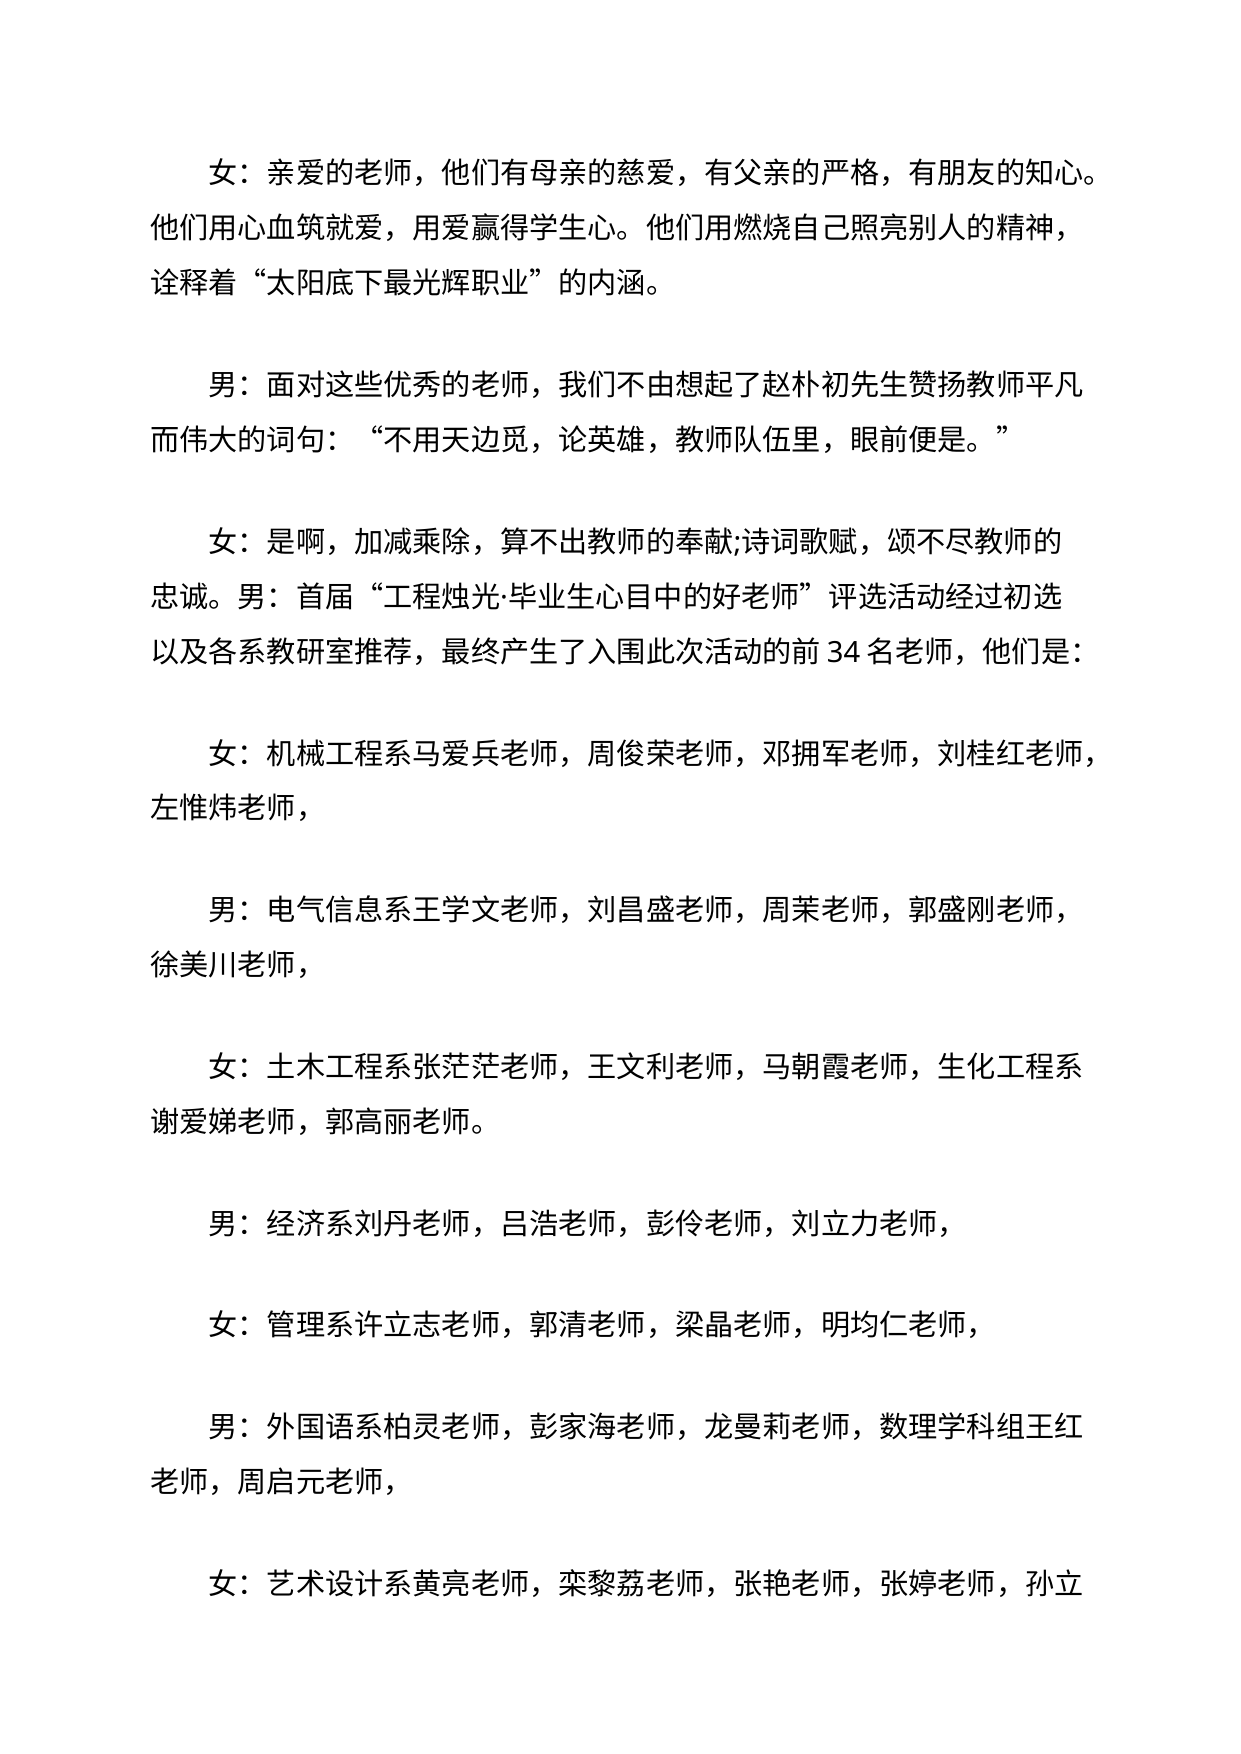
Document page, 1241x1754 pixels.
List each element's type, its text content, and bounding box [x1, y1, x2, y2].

text 女：土木工程系张茫茫老师，王文利老师，马朝霞老师，生化工程系谢爱娣老师，郭高丽老师。 [150, 1043, 1090, 1141]
text 男：电气信息系王学文老师，刘昌盛老师，周茉老师，郭盛刚老师，徐美川老师， [150, 887, 1090, 984]
text 女：亲爱的老师，他们有母亲的慈爱，有父亲的严格，有朋友的知心。他们用心血筑就爱，用爱赢得学生心。他们用燃烧自己照亮别人的精神，诠释着“太阳底下最光辉职业”的内涵。 [150, 150, 1090, 302]
text 男：面对这些优秀的老师，我们不由想起了赵朴初先生赞扬教师平凡而伟大的词句：“不用天边觅，论英雄，教师队伍里，眼前便是。” [150, 362, 1090, 459]
text 男：外国语系柏灵老师，彭家海老师，龙曼莉老师，数理学科组王红老师，周启元老师， [150, 1404, 1090, 1501]
text 女：是啊，加减乘除，算不出教师的奉献;诗词歌赋，颂不尽教师的忠诚。男：首届“工程烛光·毕业生心目中的好老师”评选活动经过初选以及各系教研室推荐，最终产生了入围此次活动的前34名老师，他们是： [150, 518, 1090, 671]
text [150, 1560, 1090, 1603]
text 男：经济系刘丹老师，吕浩老师，彭伶老师，刘立力老师， [150, 1200, 1090, 1242]
text 女：管理系许立志老师，郭清老师，梁晶老师，明均仁老师， [150, 1302, 1090, 1344]
text 女：机械工程系马爱兵老师，周俊荣老师，邓拥军老师，刘桂红老师，左惟炜老师， [150, 730, 1090, 827]
